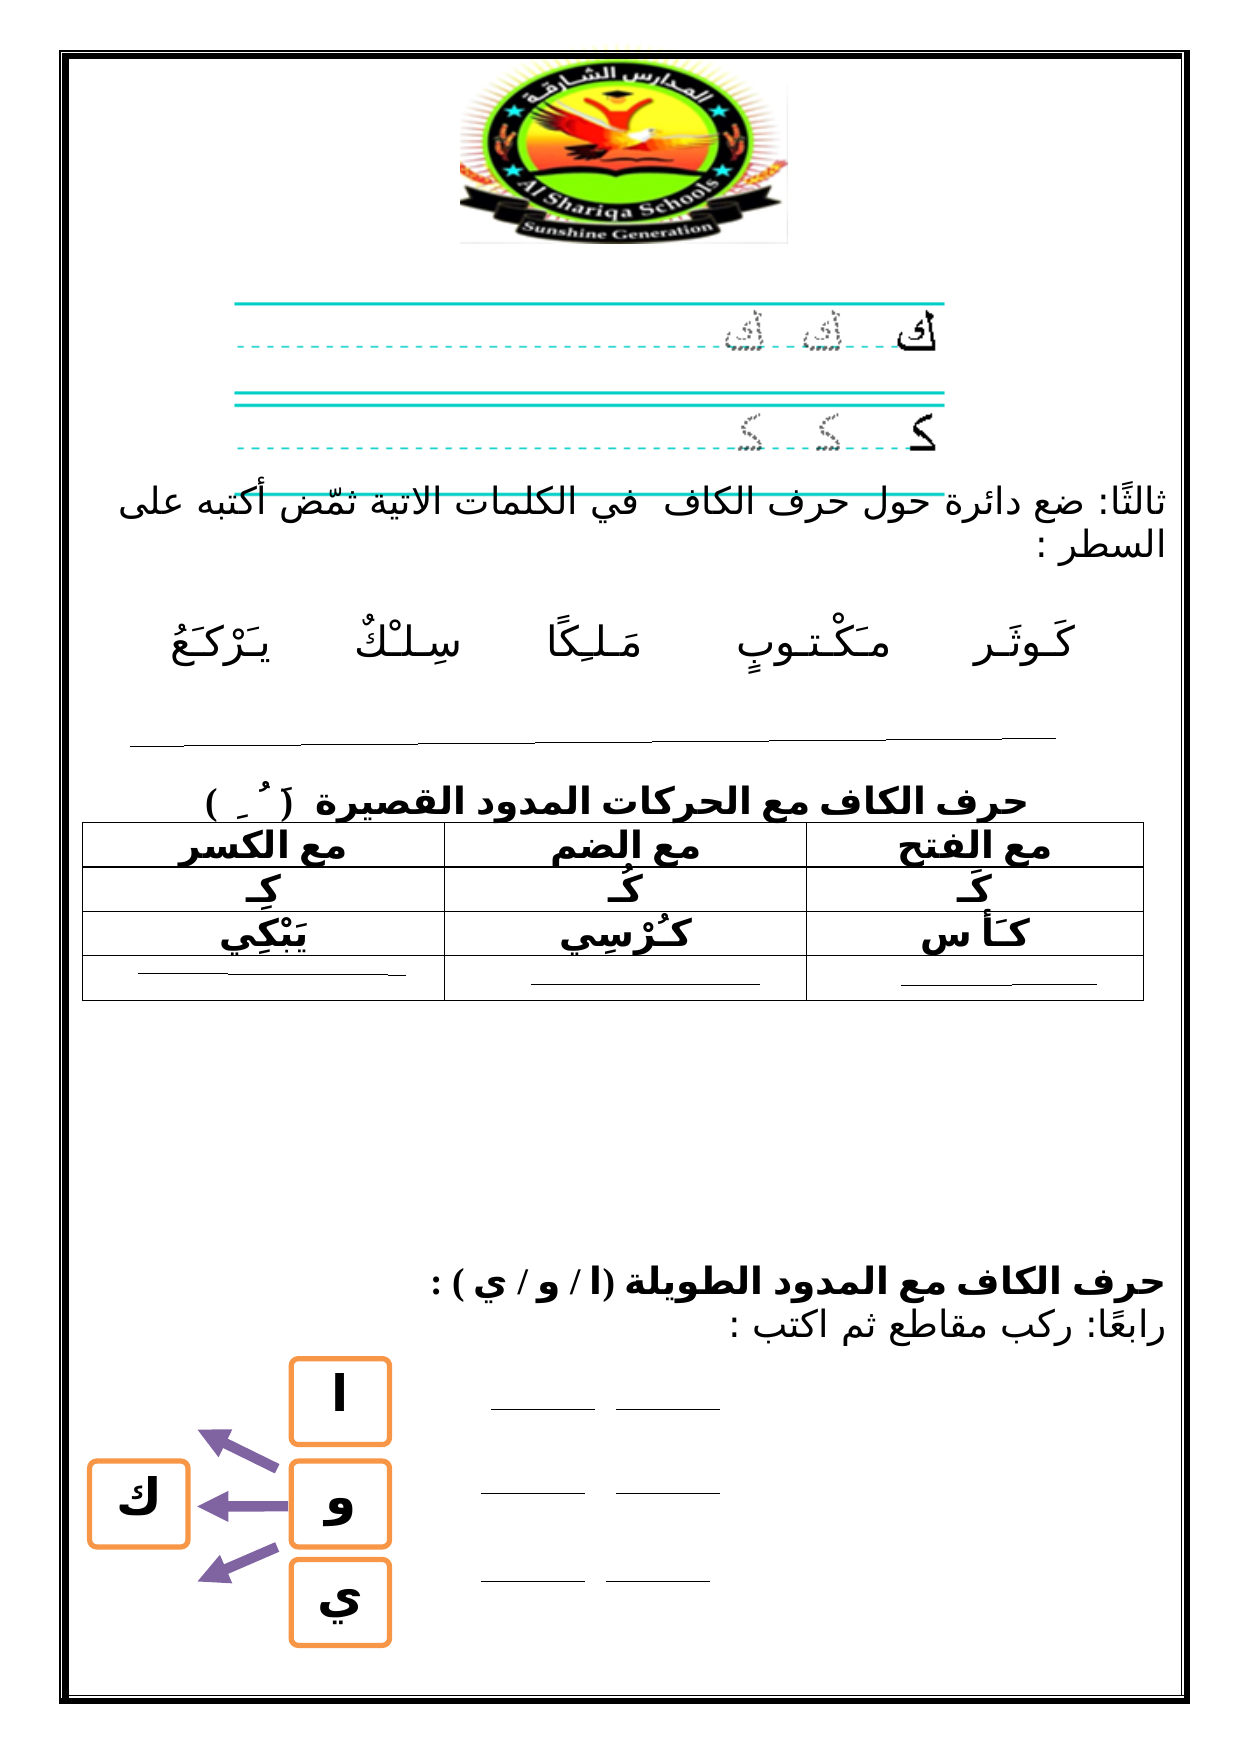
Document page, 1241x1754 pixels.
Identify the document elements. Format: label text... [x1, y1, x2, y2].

text حرف الكاف مع المدود الطويلة (ا / و / ي ) : [69, 1259, 1167, 1302]
table_header مع الكسر [83, 823, 444, 866]
table_cell [445, 956, 806, 999]
table_cell يَبْكِي [83, 912, 444, 955]
table_cell [83, 956, 444, 999]
table_header مع الفتح [807, 823, 1143, 866]
text رابعًا: ركب مقاطع ثم اكتب : [69, 1302, 1167, 1346]
table_cell كـَأ س [807, 912, 1143, 955]
table_cell كُـ [445, 868, 806, 911]
table_cell كَـ [807, 868, 1143, 911]
text كَـوثَـر مـَكْـتـوبٍ مَـلـِكًا سِـلـْكٌ يـَرْكـَعُ [69, 618, 1167, 666]
picture [213, 296, 951, 479]
text حرف الكاف مع الحركات المدود القصيرة ( َ ُ ِ ) [69, 779, 1167, 822]
picture [460, 43, 789, 50]
table_header مع الضم [445, 823, 806, 866]
table_cell [807, 956, 1143, 999]
table_cell كِـ [83, 868, 444, 911]
text ثالثًا: ضع دائرة حول حرف الكاف في الكلمات الاتية ثمّض أكتبه على السطر : [69, 479, 1167, 567]
table_cell كـُرْسِي [445, 912, 806, 955]
picture [460, 59, 789, 244]
